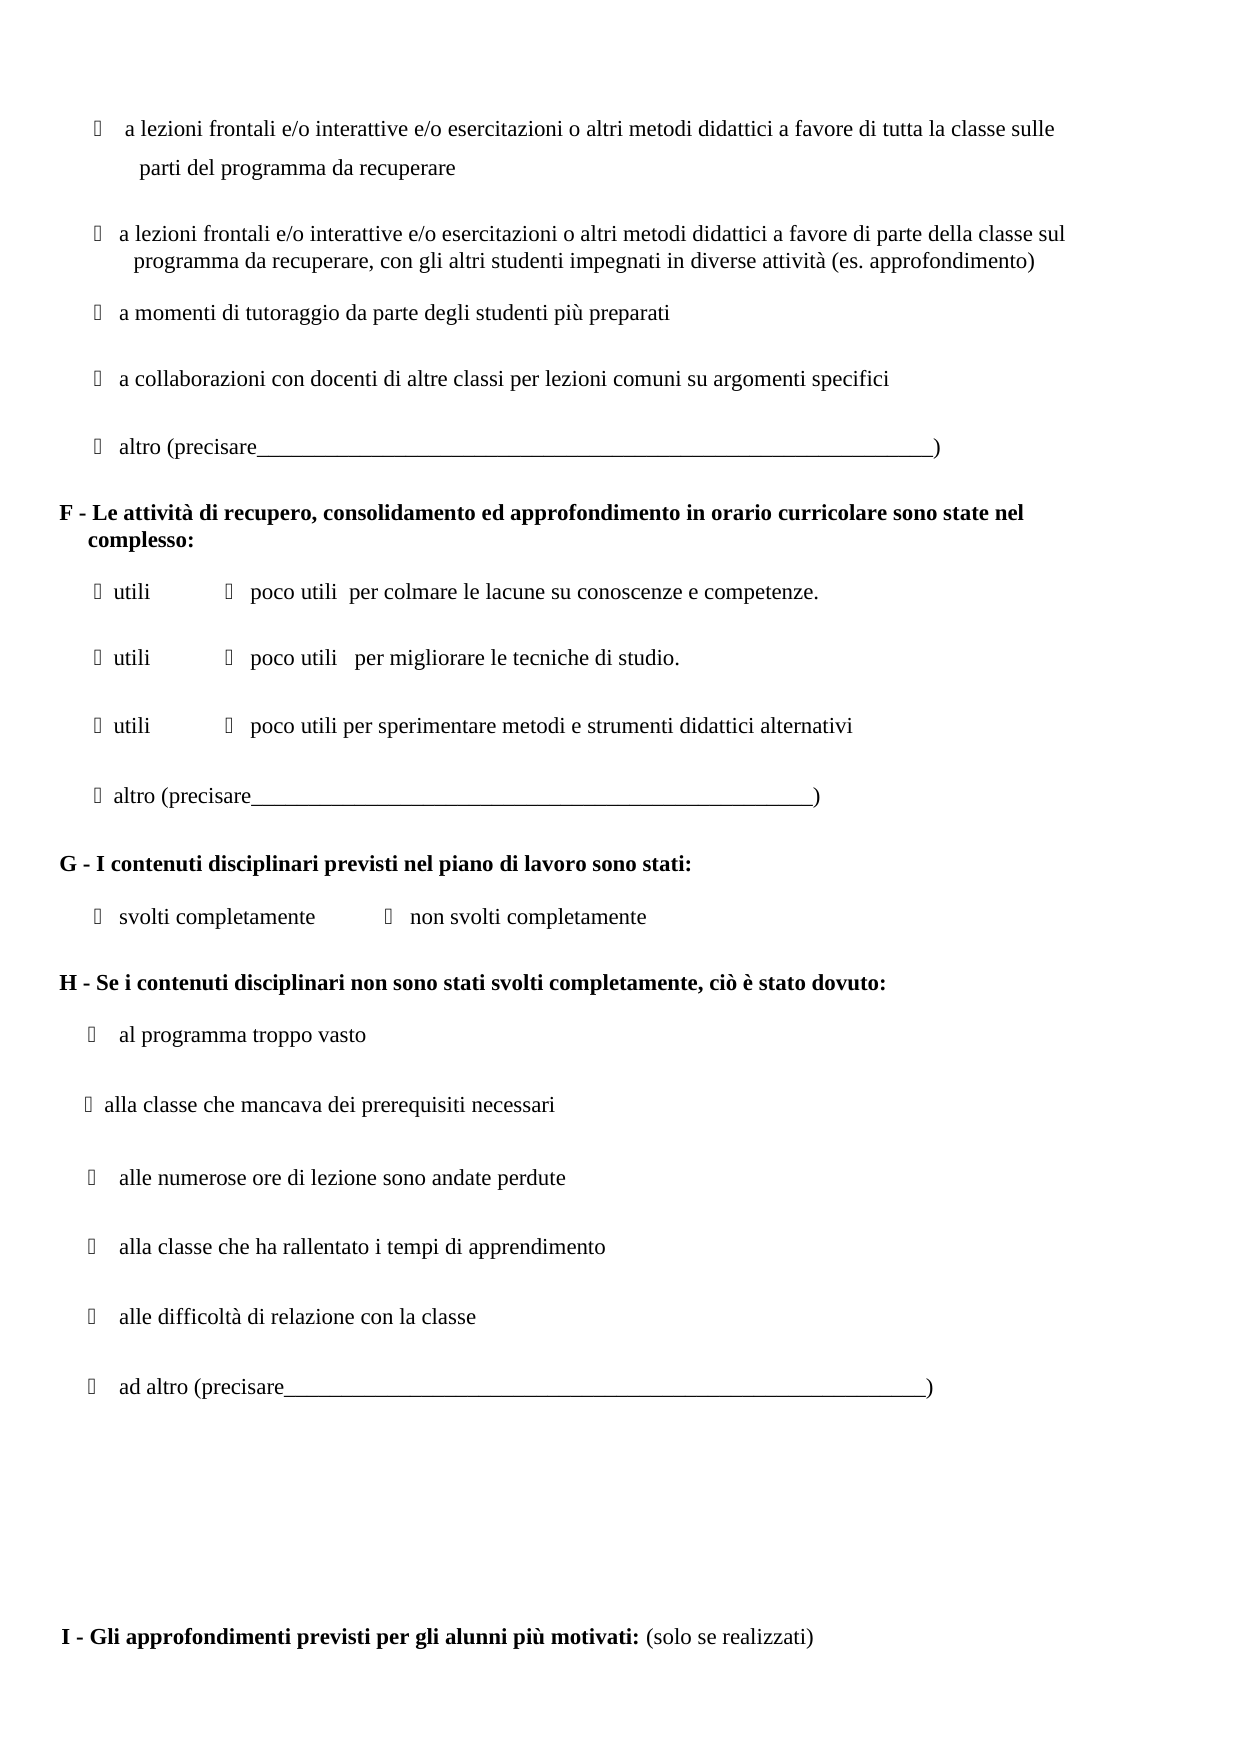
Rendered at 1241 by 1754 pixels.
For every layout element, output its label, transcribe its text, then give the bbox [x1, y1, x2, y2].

text alla classe che mancava dei prerequisiti necessari [44, 1091, 1240, 1118]
text utili poco utili per migliorare le tecniche di studio. [59, 644, 1240, 671]
text programma da recuperare, con gli altri studenti impegnati in diverse attività (es. approfondimento) [59, 247, 1240, 273]
text G - I contenuti disciplinari previsti nel piano di lavoro sono stati: [59, 850, 1240, 877]
text svolti completamente non svolti completamente [59, 903, 1240, 929]
text F - Le attività di recupero, consolidamento ed approfondimento in orario curricolare sono state nel [59, 499, 1240, 526]
text utili poco utili per sperimentare metodi e strumenti didattici alternativi [59, 712, 1240, 739]
text a momenti di tutoraggio da parte degli studenti più preparati [59, 299, 1240, 326]
text altro (precisare___________________________________________________________) [59, 433, 1240, 460]
text alla classe che ha rallentato i tempi di apprendimento [59, 1233, 1240, 1260]
text parti del programma da recuperare [59, 154, 1240, 181]
text utili poco utili per colmare le lacune su conoscenze e competenze. [59, 578, 1240, 605]
text complesso: [59, 526, 1240, 552]
text I - Gli approfondimenti previsti per gli alunni più motivati: (solo se realizzati) [56, 1623, 1240, 1649]
text alle numerose ore di lezione sono andate perdute [59, 1164, 1240, 1190]
text a collaborazioni con docenti di altre classi per lezioni comuni su argomenti specifici [59, 365, 1240, 392]
text ad altro (precisare________________________________________________________) [59, 1373, 1240, 1399]
text H - Se i contenuti disciplinari non sono stati svolti completamente, ciò è stato dovuto: [59, 969, 1240, 995]
text a lezioni frontali e/o interattive e/o esercitazioni o altri metodi didattici a favore di parte della classe sul [59, 220, 1240, 247]
text al programma troppo vasto [59, 1022, 1240, 1048]
text a lezioni frontali e/o interattive e/o esercitazioni o altri metodi didattici a favore di tutta la classe sulle [59, 115, 1240, 141]
text altro (precisare_________________________________________________) [59, 782, 1240, 808]
text alle difficoltà di relazione con la classe [59, 1303, 1240, 1329]
